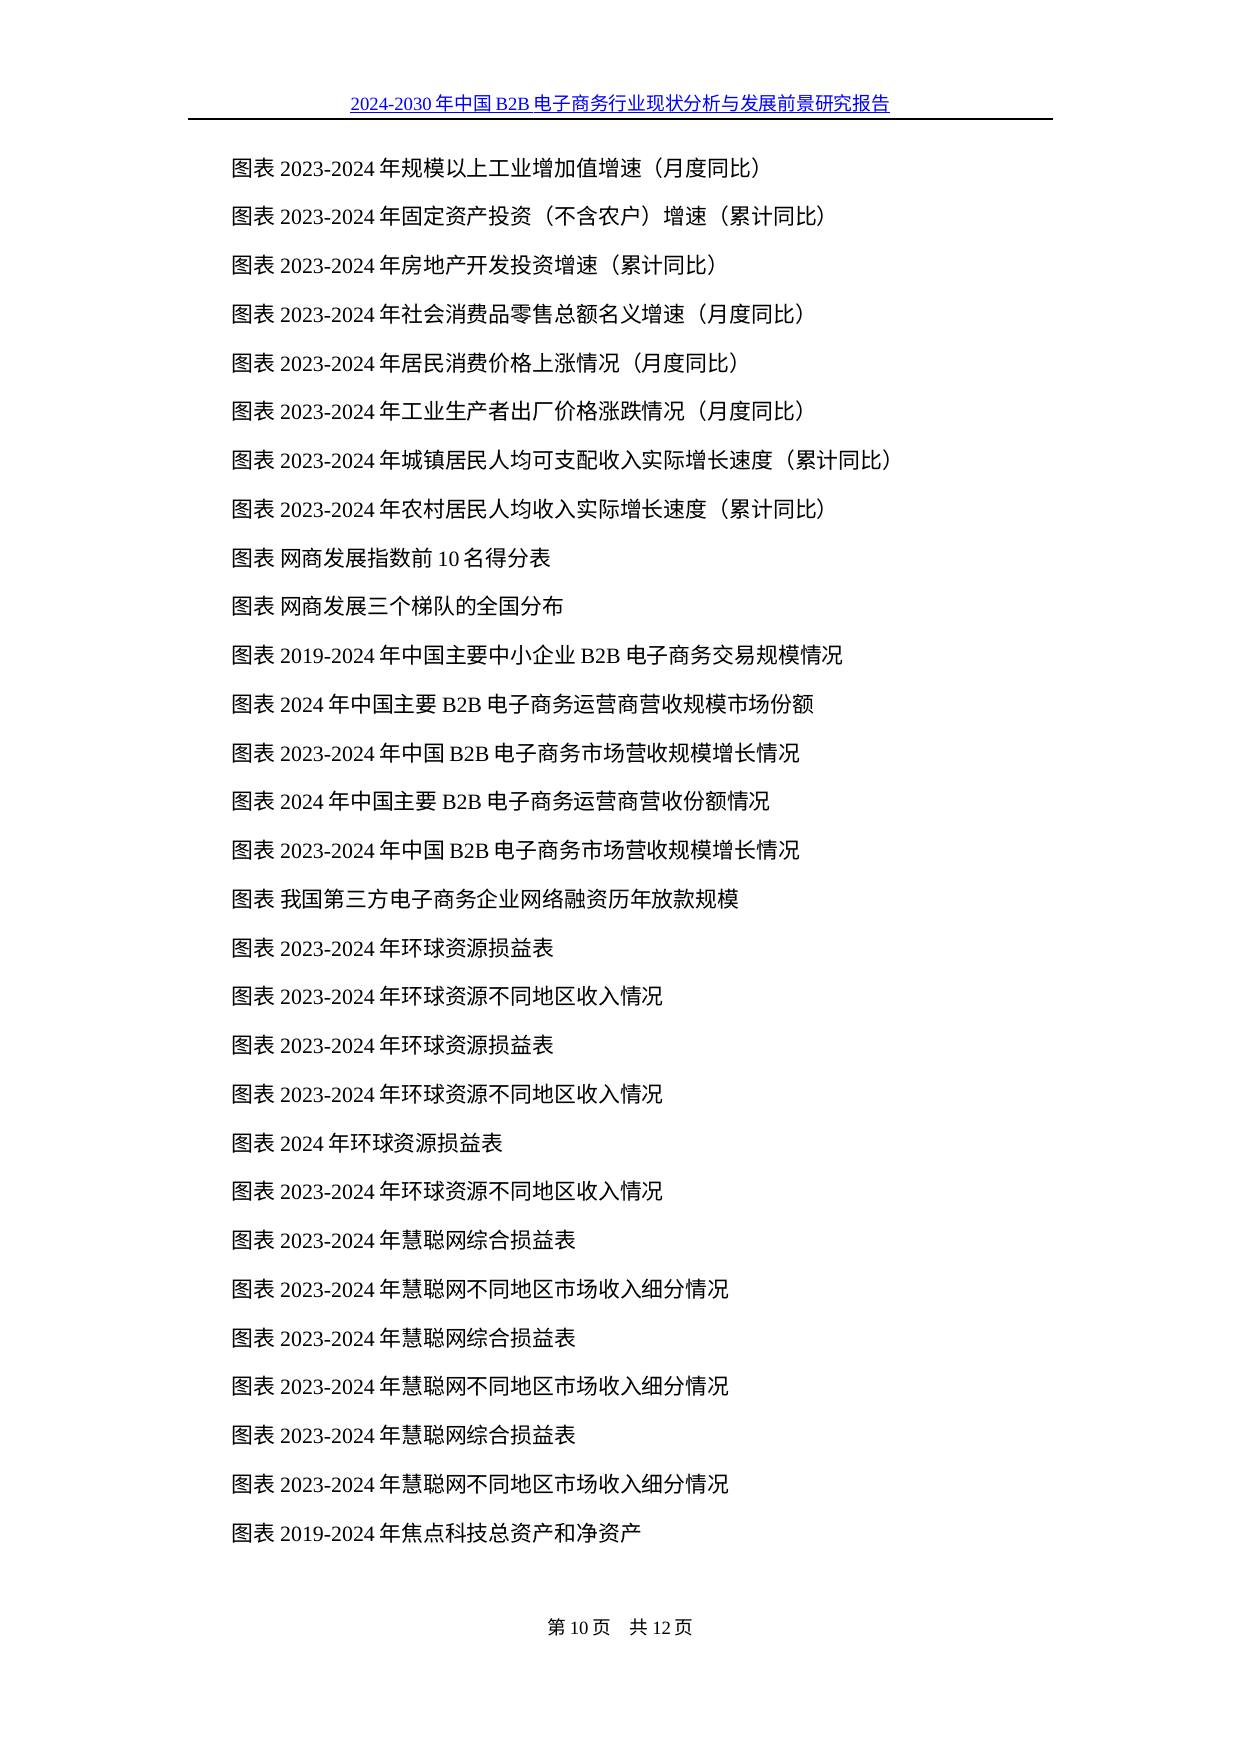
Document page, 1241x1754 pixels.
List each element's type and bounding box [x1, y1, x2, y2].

text [187, 150, 1053, 1548]
